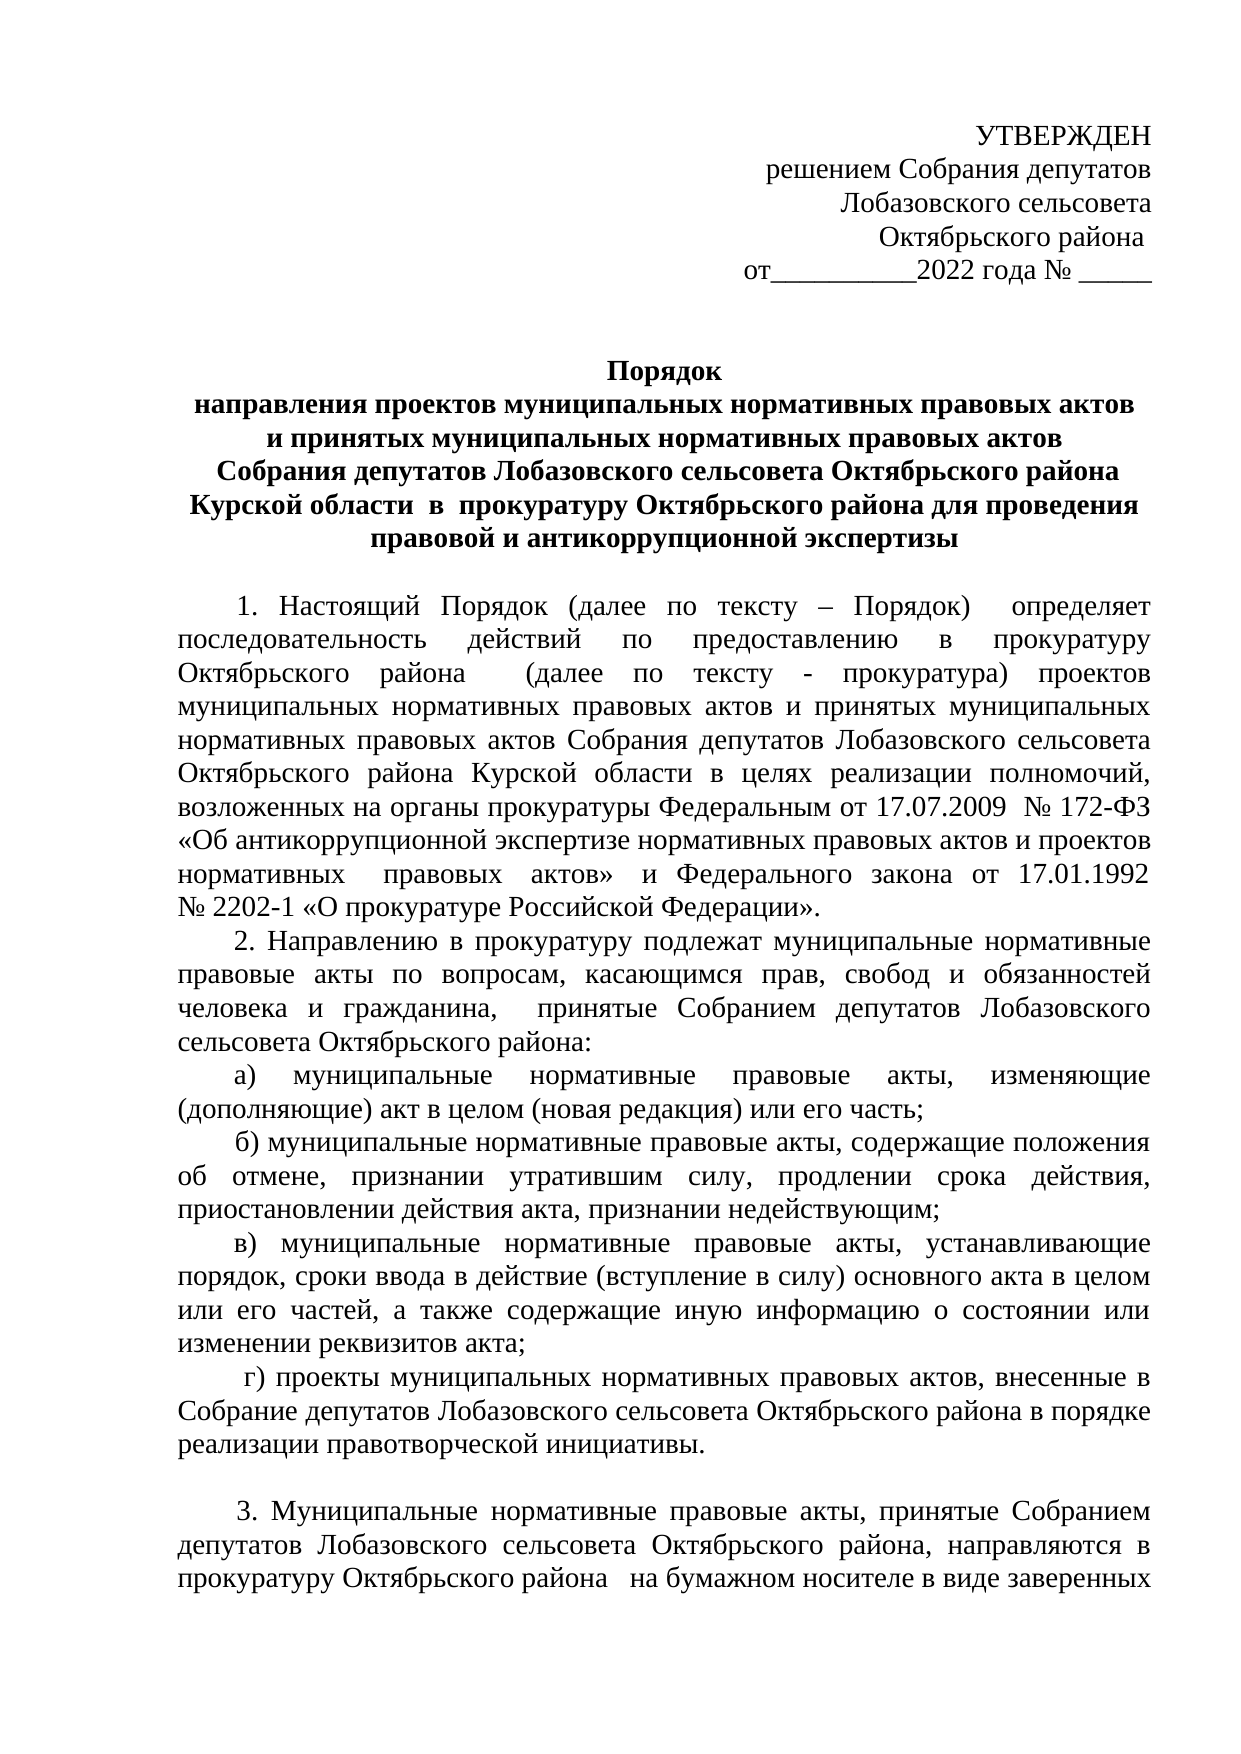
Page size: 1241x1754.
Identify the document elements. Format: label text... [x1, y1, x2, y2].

text в) муниципальные нормативные правовые акты, устанавливающие порядок, сроки ввода в действие (вступление в силу) основного акта в целом или его частей, а также содержащие иную информацию о состоянии или изменении реквизитов акта; [177, 1225, 1152, 1359]
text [177, 1493, 1152, 1594]
text Собрания депутатов Лобазовского сельсовета Октябрьского района Курской области в прокуратуру Октябрьского района для проведения правовой и антикоррупционной экспертизы [177, 453, 1152, 554]
text г) проекты муниципальных нормативных правовых актов, внесенные в Собрание депутатов Лобазовского сельсовета Октябрьского района в порядке реализации правотворческой инициативы. [177, 1359, 1152, 1460]
text 2. Направлению в прокуратуру подлежат муниципальные нормативные правовые акты по вопросам, касающимся прав, свобод и обязанностей человека и гражданина, принятые Собранием депутатов Лобазовского сельсовета Октябрьского района: [177, 923, 1152, 1057]
text б) муниципальные нормативные правовые акты, содержащие положения об отмене, признании утратившим силу, продлении срока действия, приостановлении действия акта, признании недействующим; [177, 1124, 1152, 1225]
text Октябрьского района от__________2022 года № _____ [177, 219, 1152, 286]
text Лобазовского сельсовета [177, 185, 1152, 219]
text а) муниципальные нормативные правовые акты, изменяющие (дополняющие) акт в целом (новая редакция) или его часть; [177, 1057, 1152, 1124]
text Порядок направления проектов муниципальных нормативных правовых актов [177, 353, 1152, 420]
text и принятых муниципальных нормативных правовых актов [177, 420, 1152, 453]
text 1. Настоящий Порядок (далее по тексту – Порядок) определяет последовательность действий по предоставлению в прокуратуру Октябрьского района (далее по тексту - прокуратура) проектов муниципальных нормативных правовых актов и принятых муниципальных нормативных правовых актов Собрания депутатов Лобазовского сельсовета Октябрьского района Курской области в целях реализации полномочий, возложенных на органы прокуратуры Федеральным от 17.07.2009 № 172-ФЗ «Об антикоррупционной экспертизе нормативных правовых актов и проектов нормативных правовых актов» и Федерального закона от 17.01.1992 № 2202-1 «О прокуратуре Российской Федерации». [177, 588, 1152, 923]
text УТВЕРЖДЕН решением Собрания депутатов [177, 118, 1152, 185]
